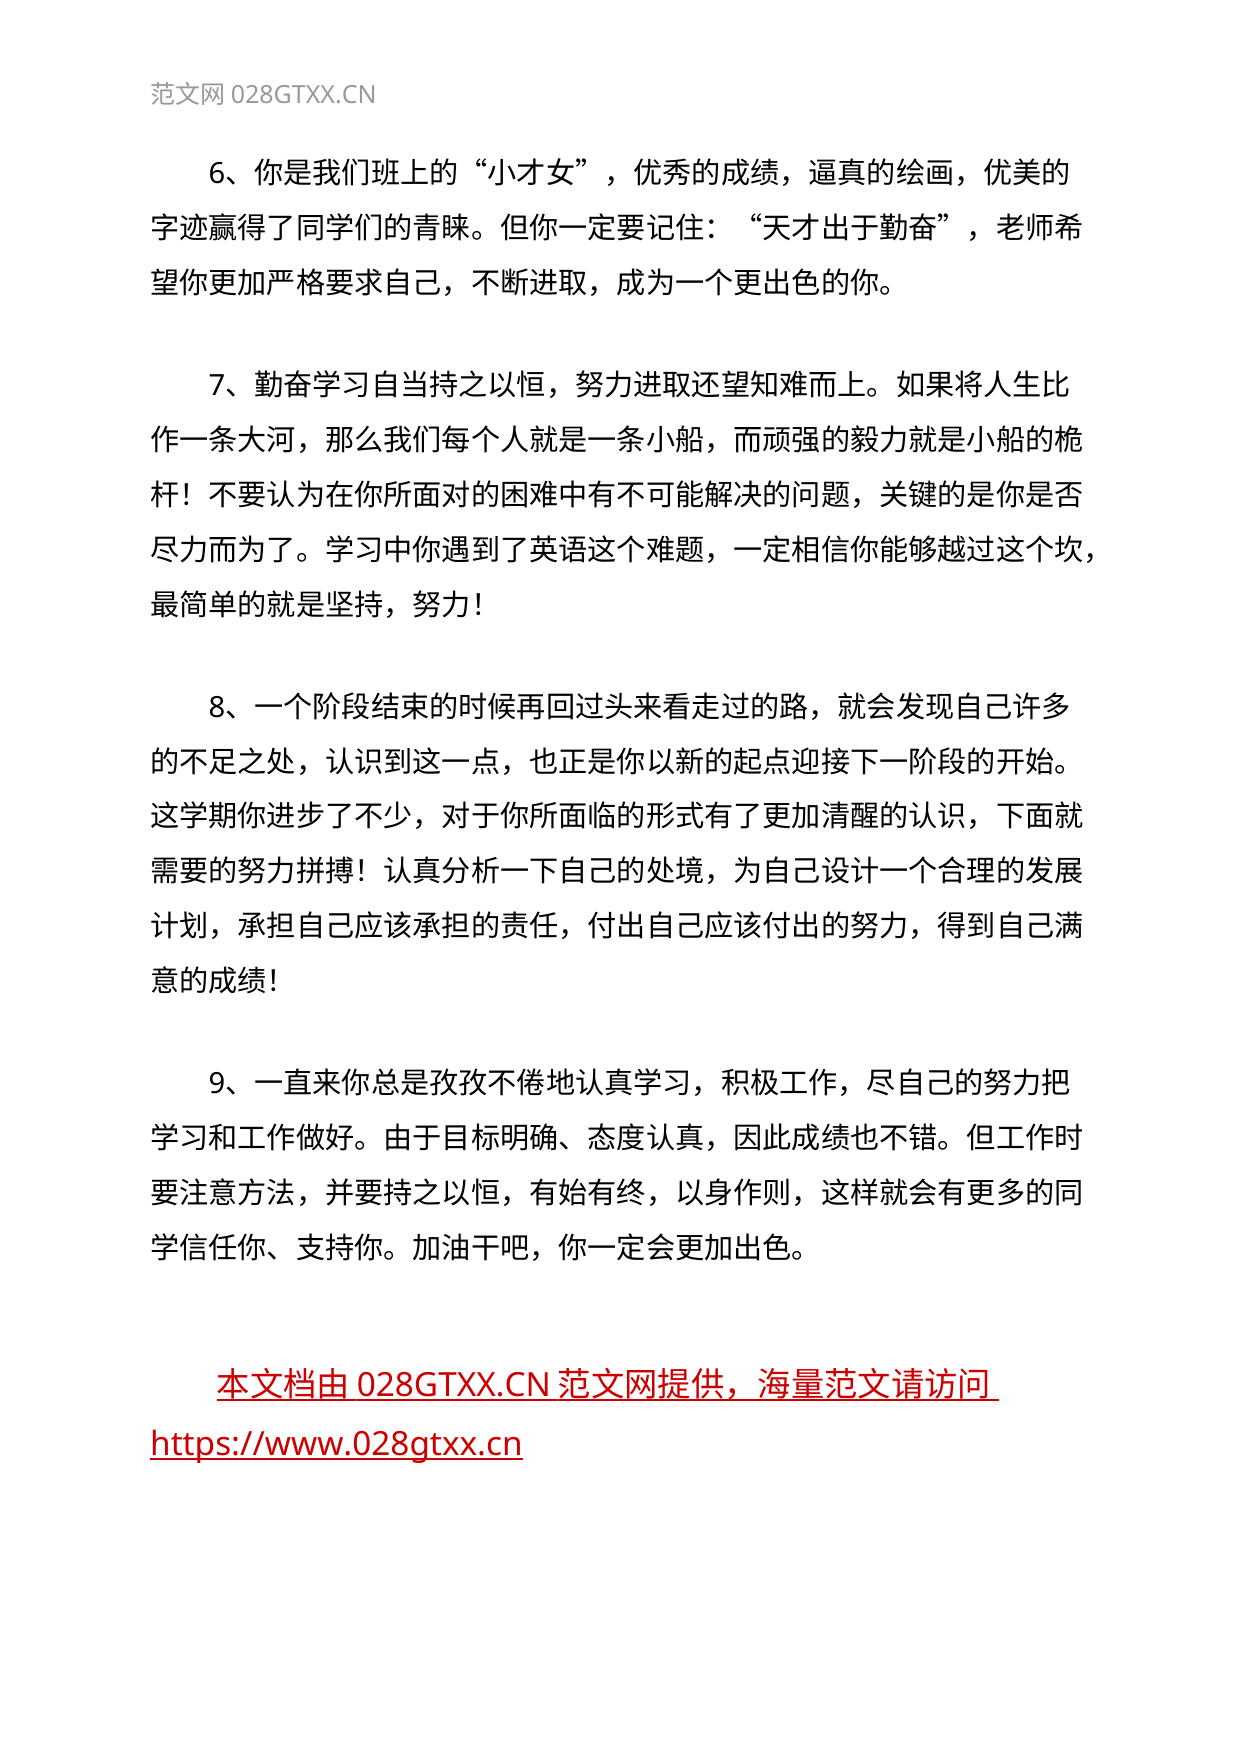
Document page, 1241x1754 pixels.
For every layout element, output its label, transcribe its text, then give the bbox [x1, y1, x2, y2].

text 本文档由028GTXX.CN范文网提供，海量范文请访问 https://www.028gtxx.cn [150, 1357, 1090, 1465]
text 7、勤奋学习自当持之以恒，努力进取还望知难而上。如果将人生比作一条大河，那么我们每个人就是一条小船，而顽强的毅力就是小船的桅杆！不要认为在你所面对的困难中有不可能解决的问题，关键的是你是否尽力而为了。学习中你遇到了英语这个难题，一定相信你能够越过这个坎，最简单的就是坚持，努力！ [150, 362, 1090, 624]
text 8、一个阶段结束的时候再回过头来看走过的路，就会发现自己许多的不足之处，认识到这一点，也正是你以新的起点迎接下一阶段的开始。这学期你进步了不少，对于你所面临的形式有了更加清醒的认识，下面就需要的努力拼搏！认真分析一下自己的处境，为自己设计一个合理的发展计划，承担自己应该承担的责任，付出自己应该付出的努力，得到自己满意的成绩！ [150, 683, 1090, 1000]
text 9、一直来你总是孜孜不倦地认真学习，积极工作，尽自己的努力把学习和工作做好。由于目标明确、态度认真，因此成绩也不错。但工作时要注意方法，并要持之以恒，有始有终，以身作则，这样就会有更多的同学信任你、支持你。加油干吧，你一定会更加出色。 [150, 1059, 1090, 1267]
text 6、你是我们班上的“小才女”，优秀的成绩，逼真的绘画，优美的字迹赢得了同学们的青睐。但你一定要记住：“天才出于勤奋”，老师希望你更加严格要求自己，不断进取，成为一个更出色的你。 [150, 150, 1090, 302]
